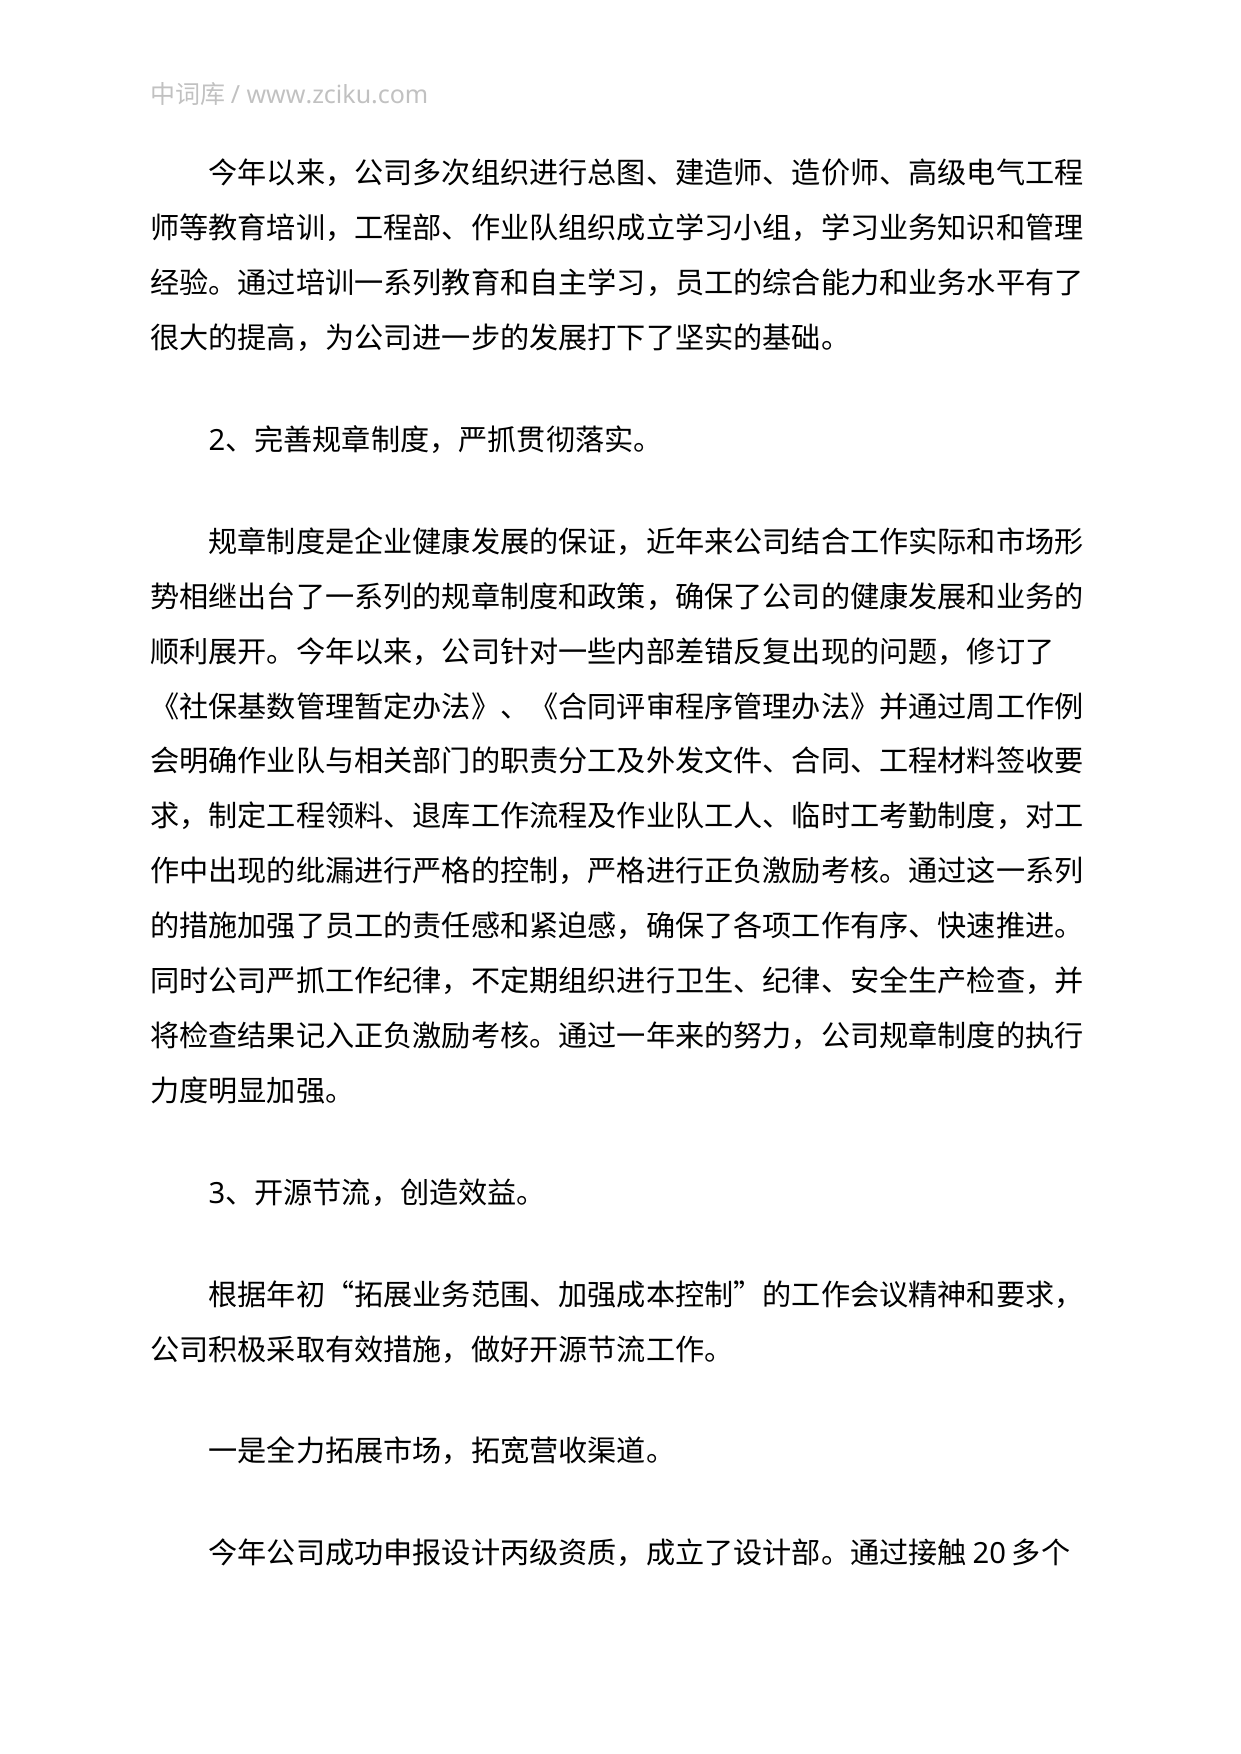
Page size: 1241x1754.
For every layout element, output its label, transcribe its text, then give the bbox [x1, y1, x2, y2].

text 3、开源节流，创造效益。 [150, 1169, 1090, 1212]
text 一是全力拓展市场，拓宽营收渠道。 [150, 1428, 1090, 1470]
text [150, 1529, 1090, 1572]
text 今年以来，公司多次组织进行总图、建造师、造价师、高级电气工程师等教育培训，工程部、作业队组织成立学习小组，学习业务知识和管理经验。通过培训一系列教育和自主学习，员工的综合能力和业务水平有了很大的提高，为公司进一步的发展打下了坚实的基础。 [150, 150, 1090, 357]
text 2、完善规章制度，严抓贯彻落实。 [150, 416, 1090, 459]
text 规章制度是企业健康发展的保证，近年来公司结合工作实际和市场形势相继出台了一系列的规章制度和政策，确保了公司的健康发展和业务的顺利展开。今年以来，公司针对一些内部差错反复出现的问题，修订了《社保基数管理暂定办法》、《合同评审程序管理办法》并通过周工作例会明确作业队与相关部门的职责分工及外发文件、合同、工程材料签收要求，制定工程领料、退库工作流程及作业队工人、临时工考勤制度，对工作中出现的纰漏进行严格的控制，严格进行正负激励考核。通过这一系列的措施加强了员工的责任感和紧迫感，确保了各项工作有序、快速推进。同时公司严抓工作纪律，不定期组织进行卫生、纪律、安全生产检查，并将检查结果记入正负激励考核。通过一年来的努力，公司规章制度的执行力度明显加强。 [150, 518, 1090, 1110]
text 根据年初“拓展业务范围、加强成本控制”的工作会议精神和要求，公司积极采取有效措施，做好开源节流工作。 [150, 1271, 1090, 1368]
